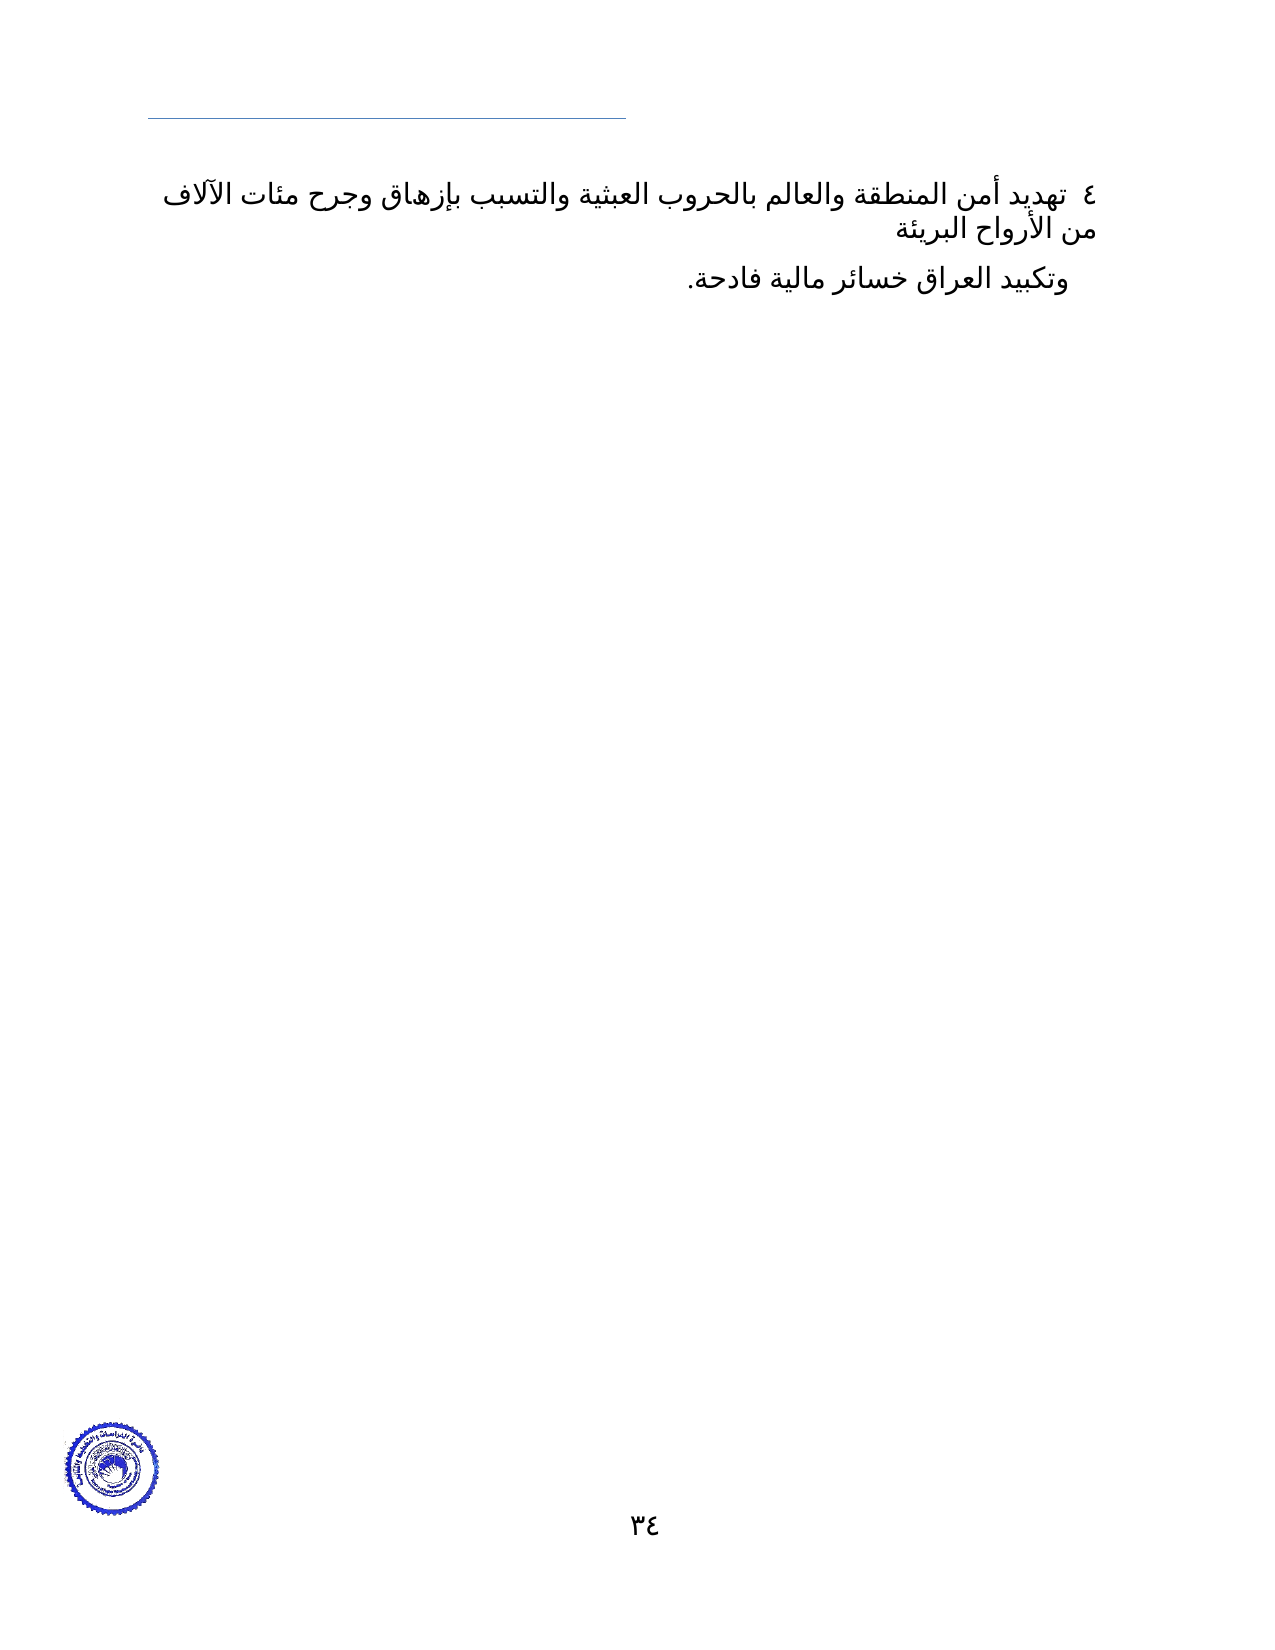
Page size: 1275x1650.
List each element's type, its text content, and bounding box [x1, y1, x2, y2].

picture [63, 1418, 161, 1518]
text ٤ ﺗﮭﺪﯾﺪ أﻣﻦ اﻟﻤﻨﻄﻘﺔ واﻟﻌﺎﻟﻢ ﺑﺎﻟﺤﺮوب اﻟﻌﺒﺜﯿﺔ واﻟﺘﺴﺒﺐ ﺑﺈزھﺎق وﺟﺮح ﻣﺌﺎت اﻵﻻف ﻣﻦ اﻷرواح اﻟﺒﺮﯾﺌﺔ [143, 177, 1097, 244]
text وﺗﻜﺒﯿﺪ اﻟﻌﺮاق ﺧﺴﺎﺋﺮ ﻣﺎﻟﯿﺔ ﻓﺎدﺣﺔ. [270, 261, 1069, 295]
